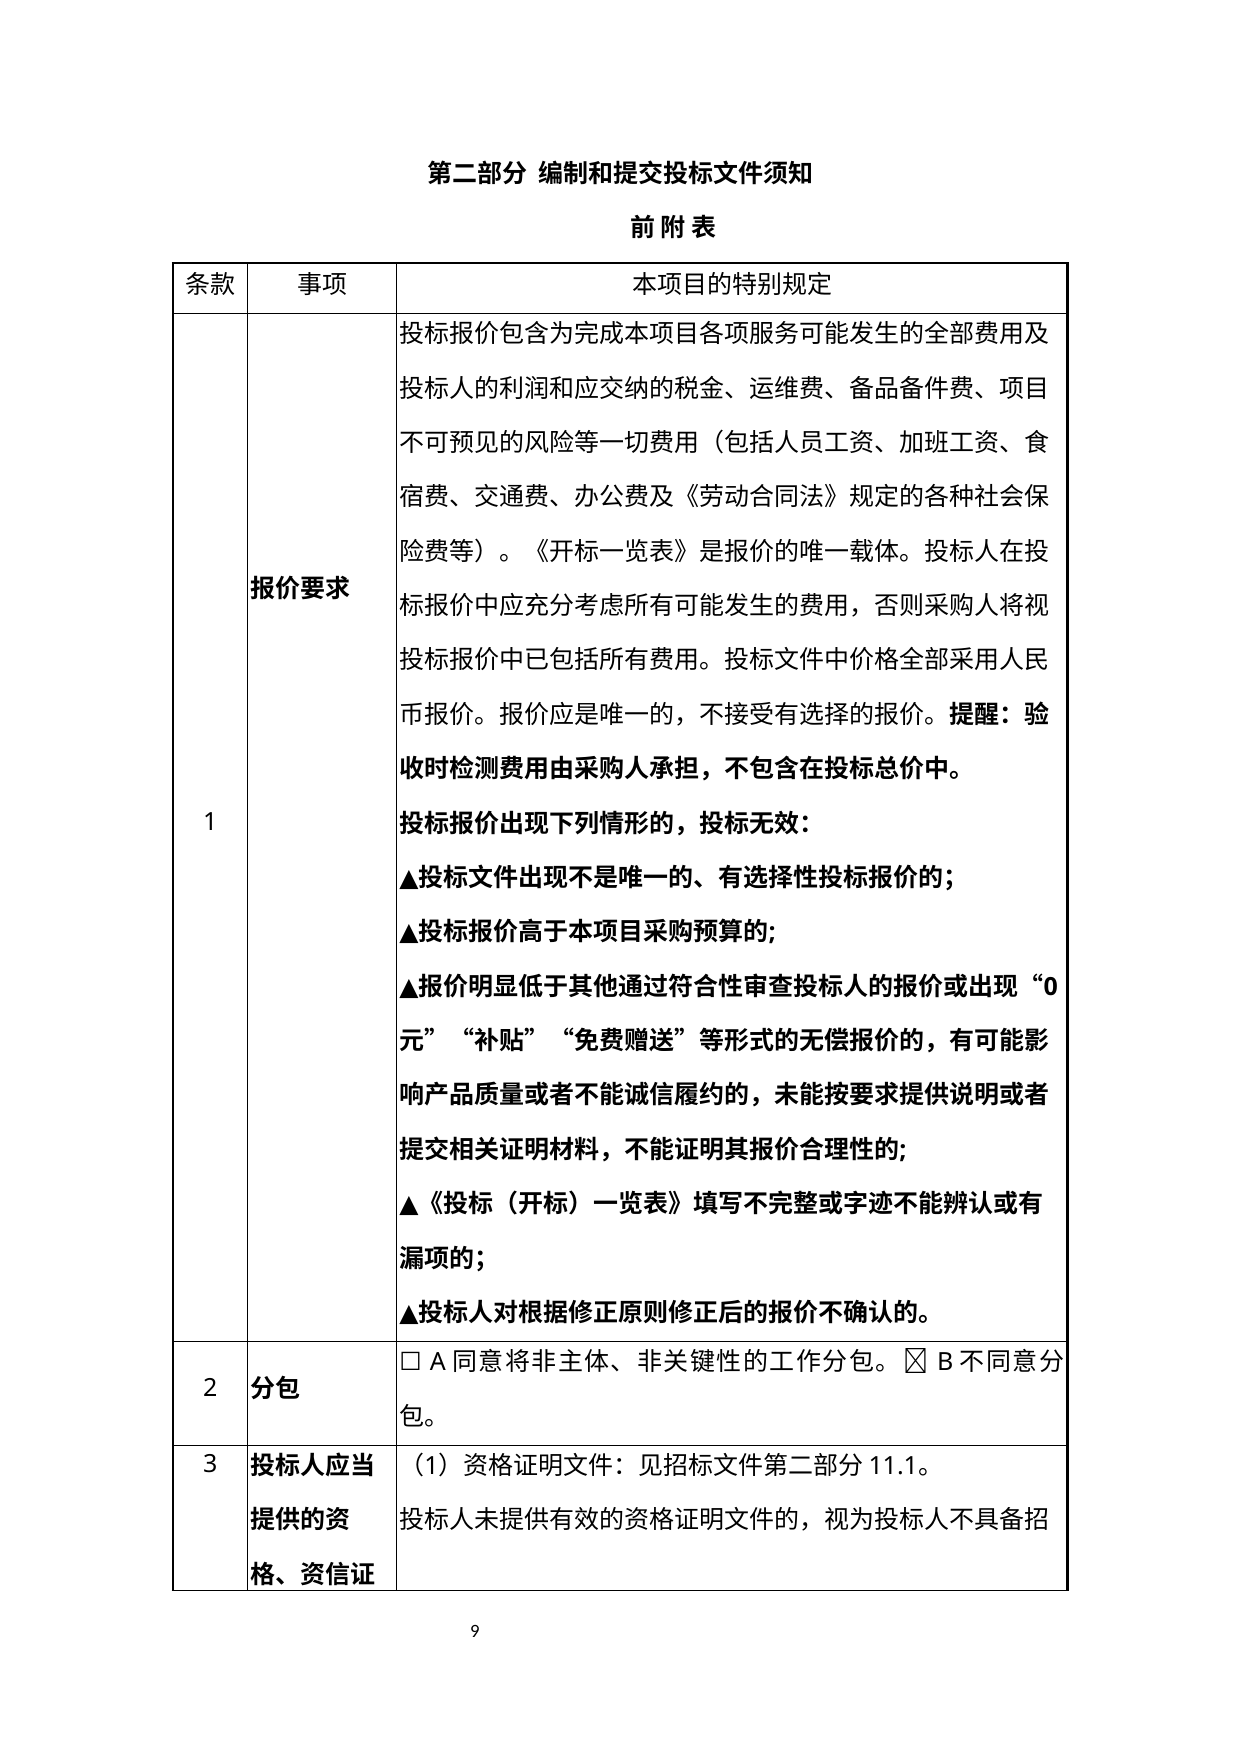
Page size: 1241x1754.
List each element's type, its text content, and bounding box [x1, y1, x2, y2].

table_cell 1 [174, 314, 247, 1341]
table_header 事项 [248, 264, 396, 313]
table_cell 3 [174, 1446, 247, 1590]
text 第二部分 编制和提交投标文件须知 [189, 153, 1051, 190]
table_cell 投标报价包含为完成本项目各项服务可能发生的全部费用及投标人的利润和应交纳的税金、运维费、备品备件费、项目不可预见的风险等一切费用（包括人员工资、加班工资、食宿费、交通费、办公费及《劳动合同法》规定的各种社会保险费等）。《开标一览表》是报价的唯一载体。投标人在投标报价中应充分考虑所有可能发生的费用，否则采购人将视投标报价中已包括所有费用。投标文件中价格全部采用人民币报价。报价应是唯一的，不接受有选择的报价。提醒：验收时检测费用由采购人承担，不包含在投标总价中。 投标报价出现下列情形的，投标无效： ▲投标文件出现不是唯一的、有选择性投标报价的； ▲投标报价高于本项目采购预算的; ▲报价明显低于其他通过符合性审查投标人的报价或出现“0元”“补贴”“免费赠送”等形式的无偿报价的，有可能影响产品质量或者不能诚信履约的，未能按要求提供说明或者提交相关证明材料，不能证明其报价合理性的; ▲《投标（开标）一览表》填写不完整或字迹不能辨认或有漏项的； ▲投标人对根据修正原则修正后的报价不确认的。 [397, 314, 1066, 1341]
table_cell 投标人应当提供的资格、资信证明文件 [248, 1446, 396, 1590]
table_cell 报价要求 [248, 314, 396, 1341]
table_cell 2 [174, 1342, 247, 1445]
table_cell ☐ A同意将非主体、非关键性的工作分包。 B不同意分包。 [397, 1342, 1066, 1445]
table_header 本项目的特别规定 [397, 264, 1066, 313]
table_header 条款 [174, 264, 247, 313]
text 前 附 表 [247, 208, 1051, 244]
table_cell 分包 [248, 1342, 396, 1445]
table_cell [397, 1446, 1066, 1590]
